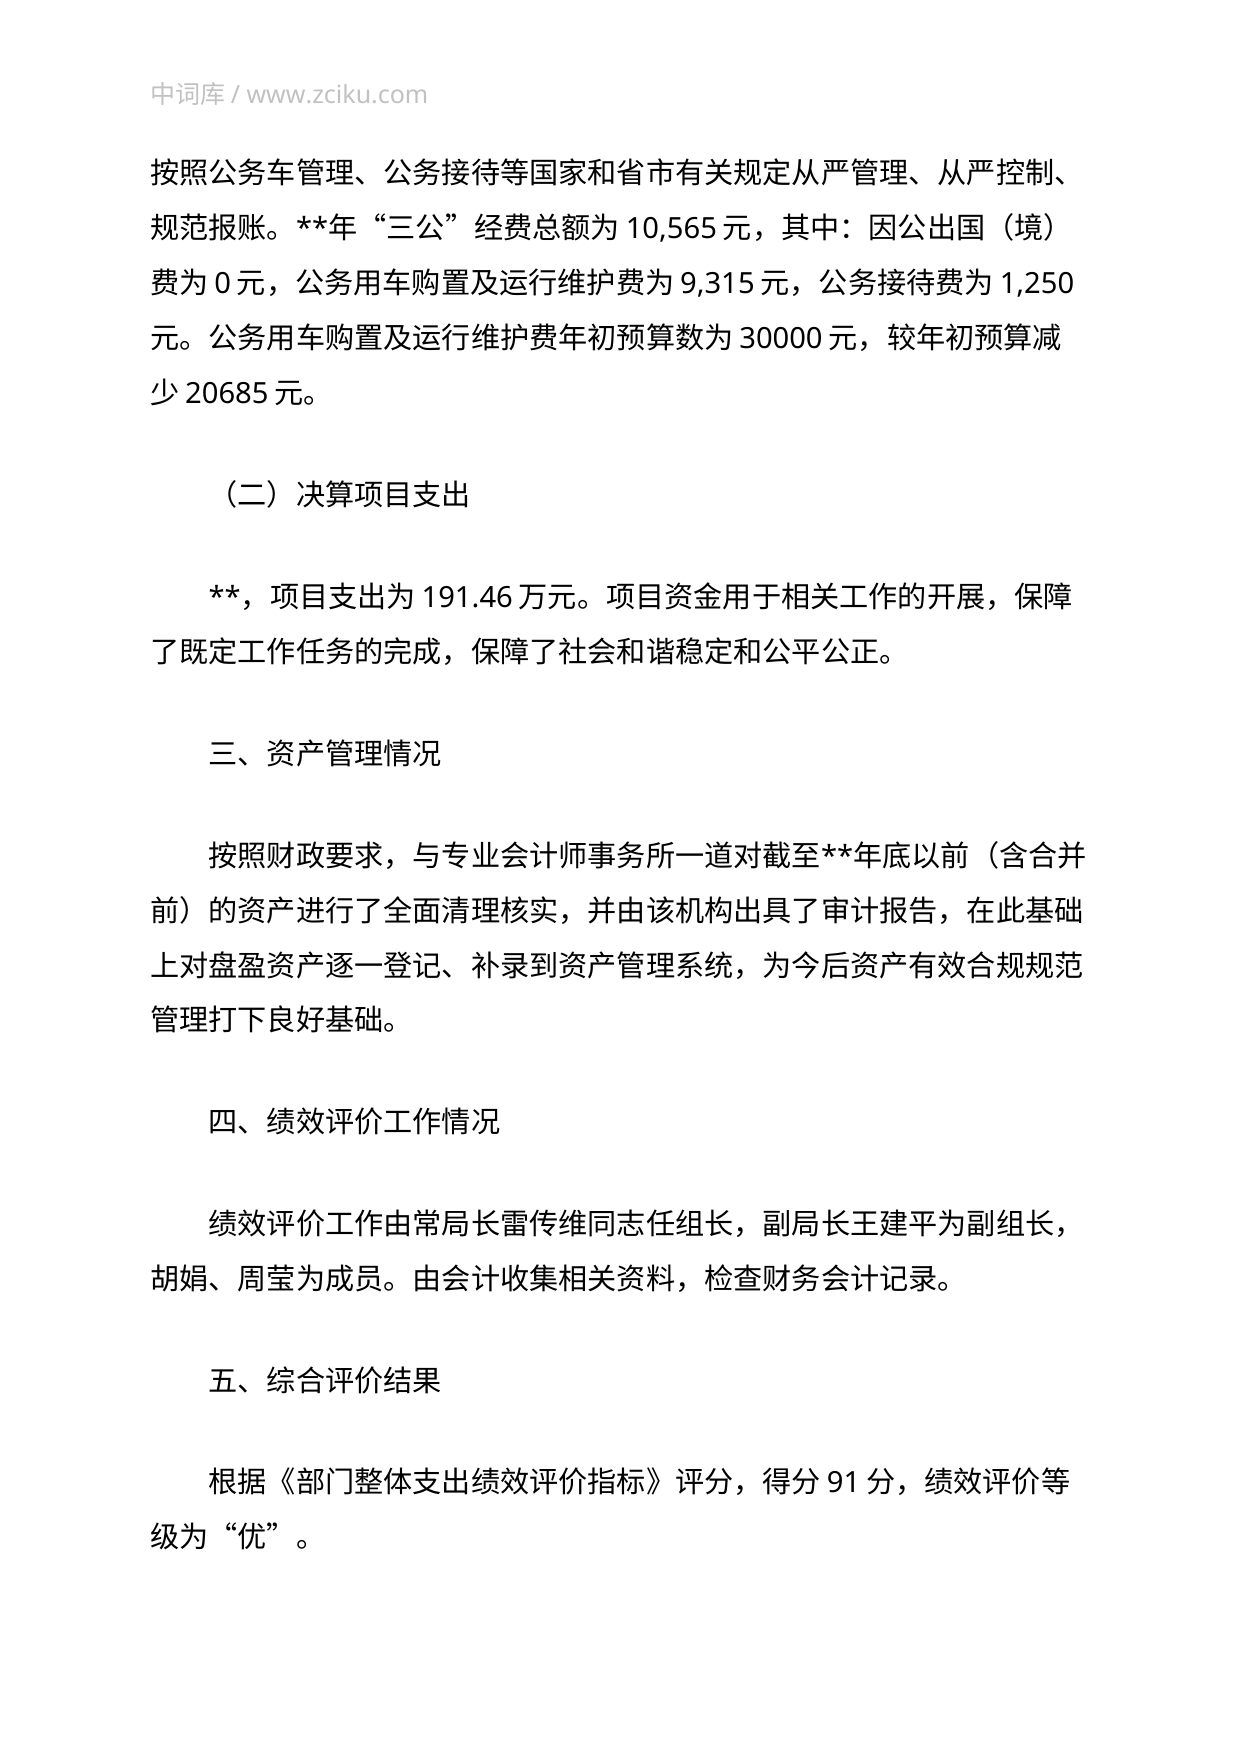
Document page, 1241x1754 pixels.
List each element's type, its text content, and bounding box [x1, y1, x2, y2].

text 绩效评价工作由常局长雷传维同志任组长，副局长王建平为副组长，胡娟、周莹为成员。由会计收集相关资料，检查财务会计记录。 [150, 1201, 1090, 1298]
text 五、综合评价结果 [150, 1357, 1090, 1399]
text 四、绩效评价工作情况 [150, 1099, 1090, 1141]
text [150, 150, 1090, 412]
text **，项目支出为191.46万元。项目资金用于相关工作的开展，保障了既定工作任务的完成，保障了社会和谐稳定和公平公正。 [150, 574, 1090, 671]
text （二）决算项目支出 [150, 472, 1090, 514]
text 根据《部门整体支出绩效评价指标》评分，得分91分，绩效评价等级为“优”。 [150, 1459, 1090, 1556]
text 按照财政要求，与专业会计师事务所一道对截至**年底以前（含合并前）的资产进行了全面清理核实，并由该机构出具了审计报告，在此基础上对盘盈资产逐一登记、补录到资产管理系统，为今后资产有效合规规范管理打下良好基础。 [150, 832, 1090, 1039]
text 三、资产管理情况 [150, 730, 1090, 773]
